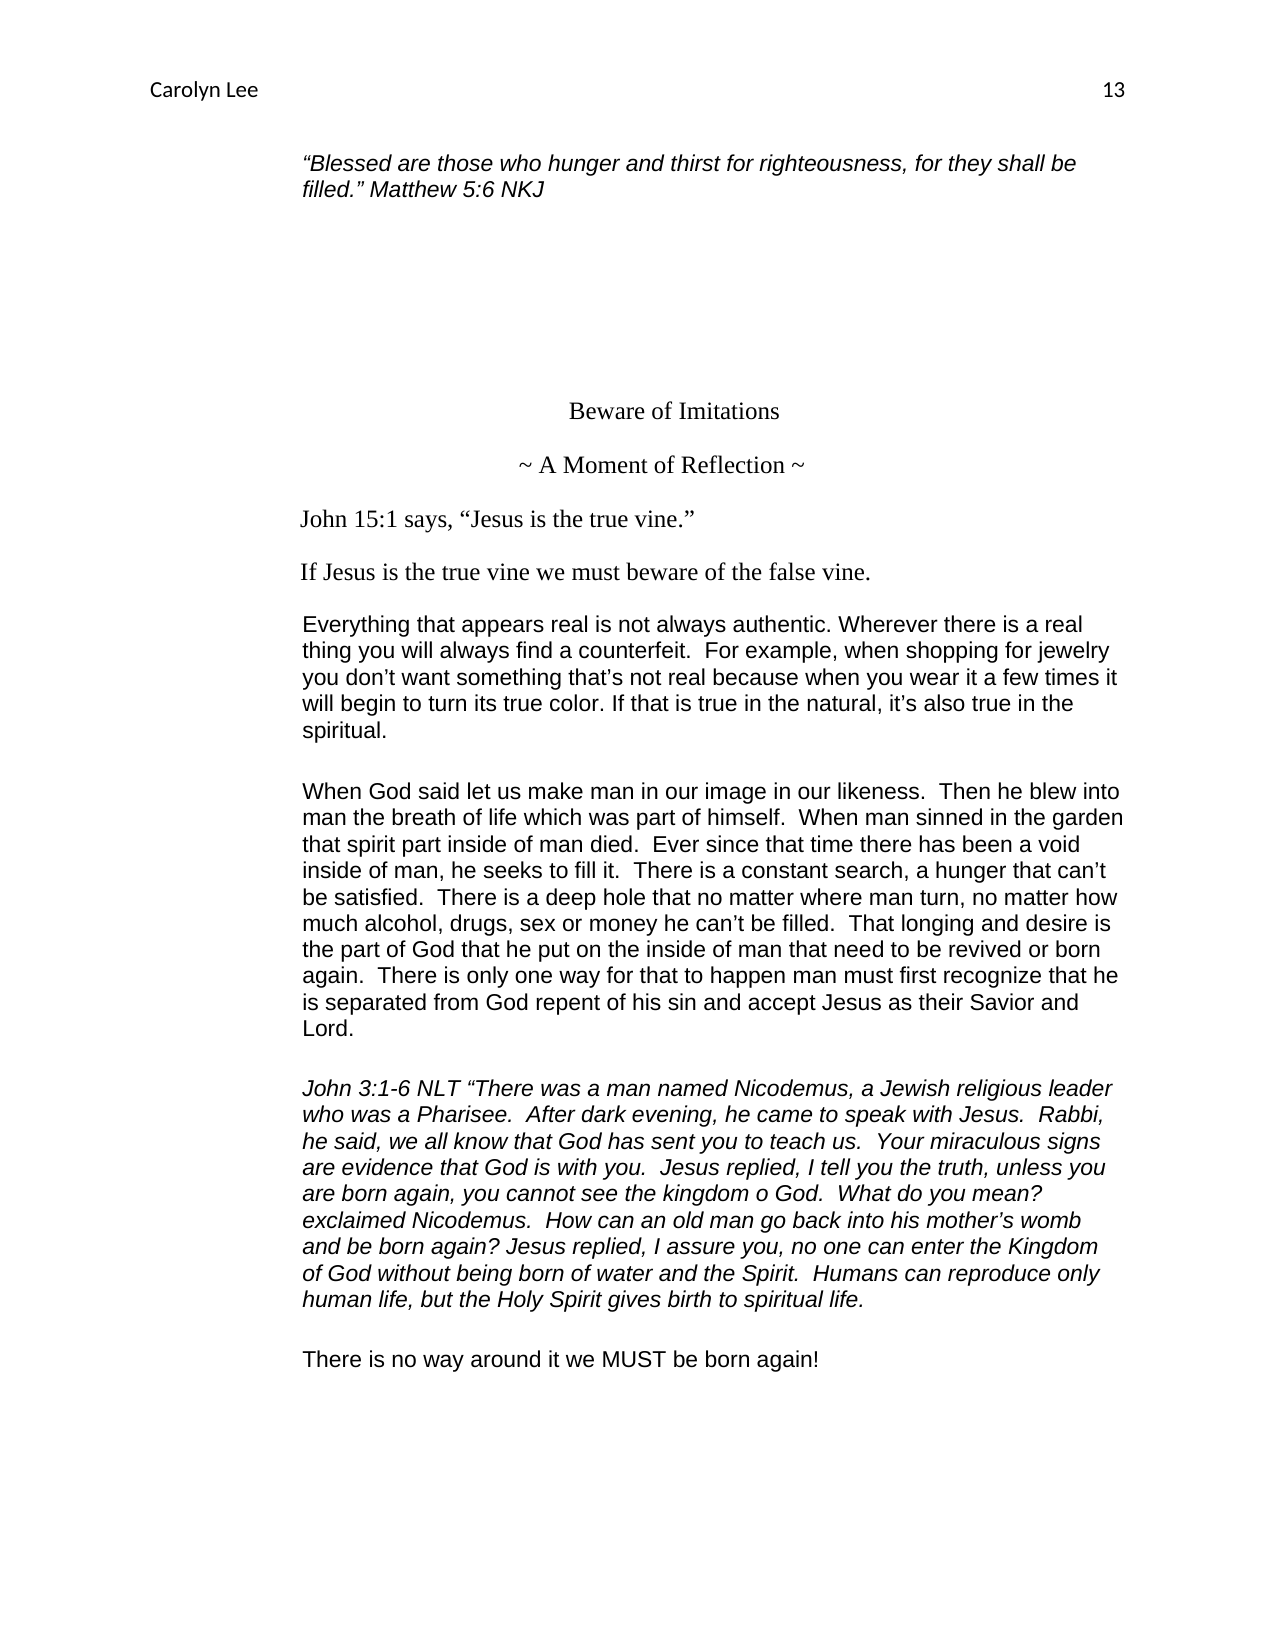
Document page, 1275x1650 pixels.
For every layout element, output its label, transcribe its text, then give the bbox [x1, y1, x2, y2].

text Beware of Imitations [450, 396, 1125, 425]
text If Jesus is the true vine we must beware of the false vine. [225, 557, 1125, 586]
text When God said let us make man in our image in our likeness. Then he blew into man the breath of life which was part of himself. When man sinned in the garden that spirit part inside of man died. Ever since that time there has been a void inside of man, he seeks to fill it. There is a constant search, a hunger that can’t be satisfied. There is a deep hole that no matter where man turn, no matter how much alcohol, drugs, sex or money he can’t be filled. That longing and desire is the part of God that he put on the inside of man that need to be revived or born again. There is only one way for that to happen man must first recognize that he is separated from God repent of his sin and accept Jesus as their Savior and Lord. [302, 778, 1125, 1042]
text Everything that appears real is not always authentic. Wherever there is a real thing you will always find a counterfeit. For example, when shopping for jewelry you don’t want something that’s not real because when you wear it a few times it will begin to turn its true color. If that is true in the natural, it’s also true in the spiritual. [302, 611, 1125, 743]
text John 3:1-6 NLT “There was a man named Nicodemus, a Jewish religious leader who was a Pharisee. After dark evening, he came to speak with Jesus. Rabbi, he said, we all know that God has sent you to teach us. Your miraculous signs are evidence that God is with you. Jesus replied, I tell you the truth, unless you are born again, you cannot see the kingdom o God. What do you mean? exclaimed Nicodemus. How can an old man go back into his mother’s womb and be born again? Jesus replied, I assure you, no one can enter the Kingdom of God without being born of water and the Spirit. Humans can reproduce only human life, but the Holy Spirit gives birth to spiritual life. [302, 1075, 1125, 1312]
text ~ A Moment of Reflection ~ [150, 450, 1125, 479]
text John 15:1 says, “Jesus is the true vine.” [150, 504, 1125, 532]
text “Blessed are those who hunger and thirst for righteousness, for they shall be filled.” Matthew 5:6 NKJ [302, 150, 1125, 203]
text There is no way around it we MUST be born again! [302, 1346, 1125, 1372]
